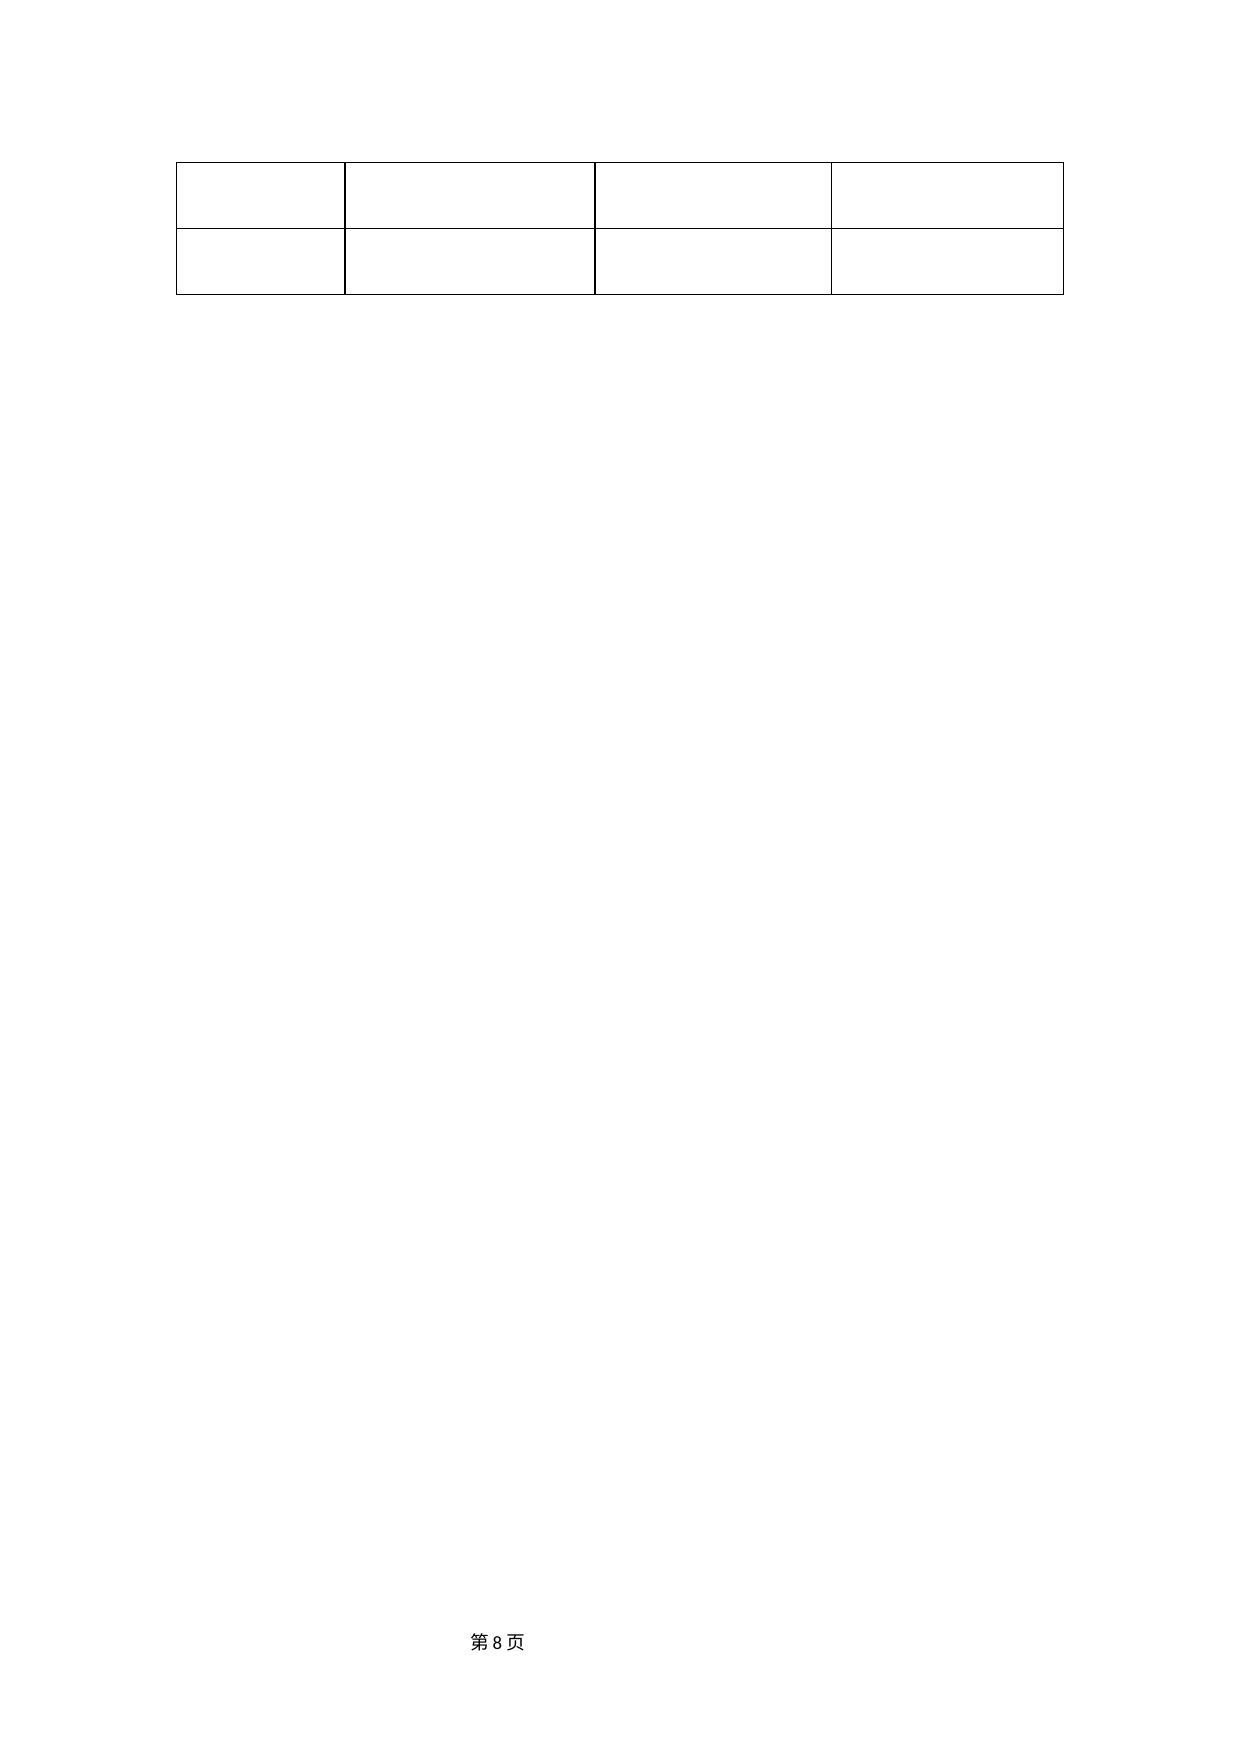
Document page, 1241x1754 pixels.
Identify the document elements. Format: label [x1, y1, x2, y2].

table_cell [177, 163, 344, 228]
table_cell [346, 229, 594, 294]
table_cell [596, 163, 831, 228]
table_cell [346, 163, 594, 228]
table_cell [596, 229, 831, 294]
table_cell [832, 229, 1063, 294]
table_cell [832, 163, 1063, 228]
table_cell [177, 229, 344, 294]
